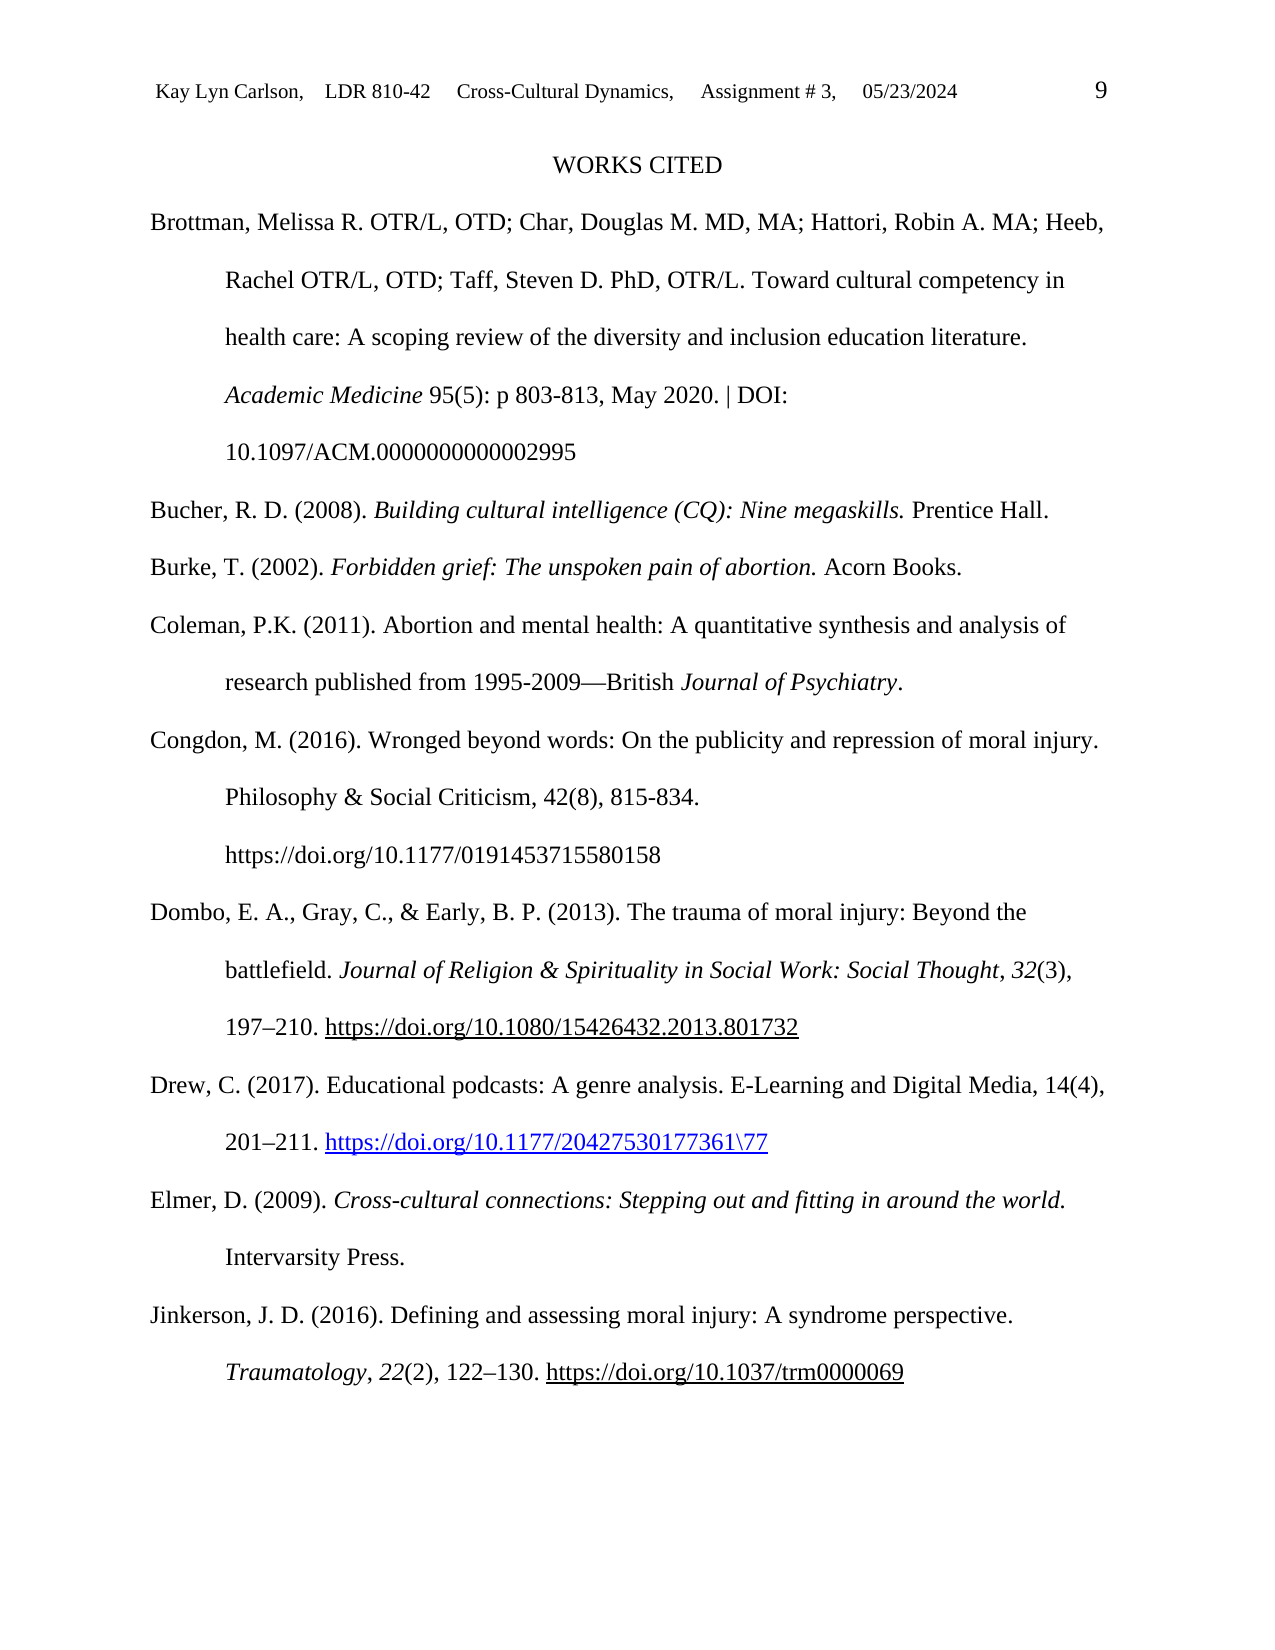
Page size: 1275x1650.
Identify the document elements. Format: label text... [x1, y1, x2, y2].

text Coleman, P.K. (2011). Abortion and mental health: A quantitative synthesis and analysis of research published from 1995-2009—British Journal of Psychiatry. [150, 610, 1125, 696]
text Jinkerson, J. D. (2016). Defining and assessing moral injury: A syndrome perspective. Traumatology, 22(2), 122–130. https://doi.org/10.1037/trm0000069 [150, 1300, 1125, 1386]
text WORKS CITED [150, 150, 1125, 179]
text Dombo, E. A., Gray, C., & Early, B. P. (2013). The trauma of moral injury: Beyond the battlefield. Journal of Religion & Spirituality in Social Work: Social Thought, 32(3), 197–210. https://doi.org/10.1080/15426432.2013.801732 [150, 897, 1125, 1041]
text Congdon, M. (2016). Wronged beyond words: On the publicity and repression of moral injury. Philosophy & Social Criticism, 42(8), 815-834. https://doi.org/10.1177/0191453715580158 [150, 725, 1125, 869]
text Brottman, Melissa R. OTR/L, OTD; Char, Douglas M. MD, MA; Hattori, Robin A. MA; Heeb, Rachel OTR/L, OTD; Taff, Steven D. PhD, OTR/L. Toward cultural competency in health care: A scoping review of the diversity and inclusion education literature. Academic Medicine 95(5): p 803-813, May 2020. | DOI: 10.1097/ACM.0000000000002995 [150, 207, 1125, 466]
text Burke, T. (2002). Forbidden grief: The unspoken pain of abortion. Acorn Books. [150, 552, 1125, 581]
text Elmer, D. (2009). Cross-cultural connections: Stepping out and fitting in around the world. Intervarsity Press. [150, 1185, 1125, 1271]
text Drew, C. (2017). Educational podcasts: A genre analysis. E-Learning and Digital Media, 14(4), 201–211. https://doi.org/10.1177/20427530177361\77 [150, 1070, 1125, 1156]
text Bucher, R. D. (2008). Building cultural intelligence (CQ): Nine megaskills. Prentice Hall. [150, 495, 1125, 524]
